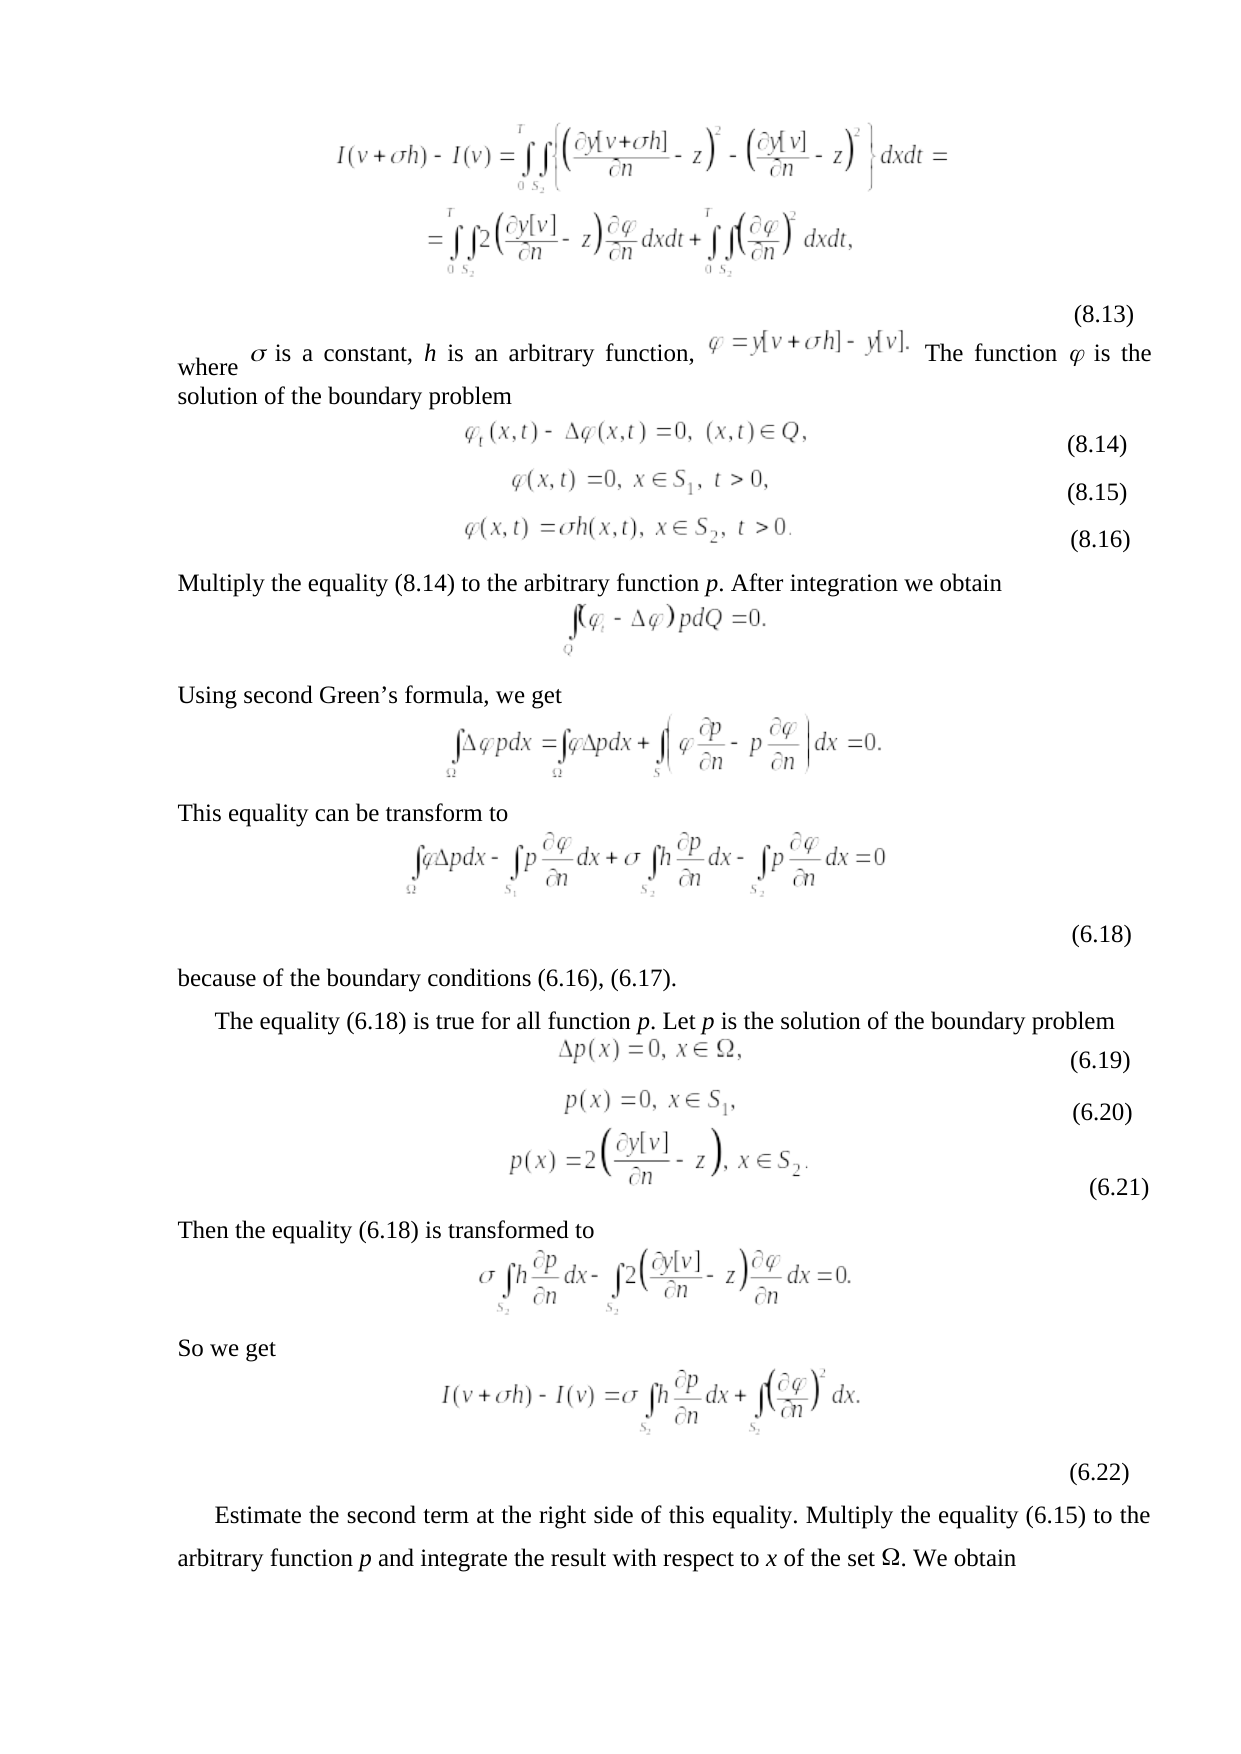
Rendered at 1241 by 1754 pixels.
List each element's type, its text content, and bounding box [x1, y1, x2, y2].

text (6.20) [177, 1078, 1152, 1126]
text where is a constant, h is an arbitrary function, The function is the solution of the boundary problem [177, 328, 1152, 409]
text (8.15) [177, 457, 1152, 505]
text (8.16) [177, 505, 1152, 553]
text Then the equality (6.18) is transformed to [177, 1201, 1152, 1244]
text Multiply the equality (8.14) to the arbitrary function p. After integration we obtain [177, 553, 1152, 596]
text because of the boundary conditions (6.16), (6.17). [177, 948, 1152, 991]
text (6.18) [177, 827, 1152, 948]
text Estimate the second term at the right side of this equality. Multiply the equality (6.15) to the arbitrary function p and integrate the result with respect to x of the set . We obtain [177, 1486, 1152, 1572]
text (8.14) [177, 409, 1152, 457]
text Using second Green’s formula, we get [177, 666, 1152, 709]
text This equality can be transform to [177, 784, 1152, 827]
text The equality (6.18) is true for all function p. Let p is the solution of the boundary problem [177, 991, 1152, 1034]
text (6.19) [177, 1034, 1152, 1078]
text (8.13) [177, 118, 1152, 328]
text So we get [177, 1319, 1152, 1362]
text (6.21) [177, 1126, 1152, 1201]
text (6.22) [177, 1362, 1152, 1486]
